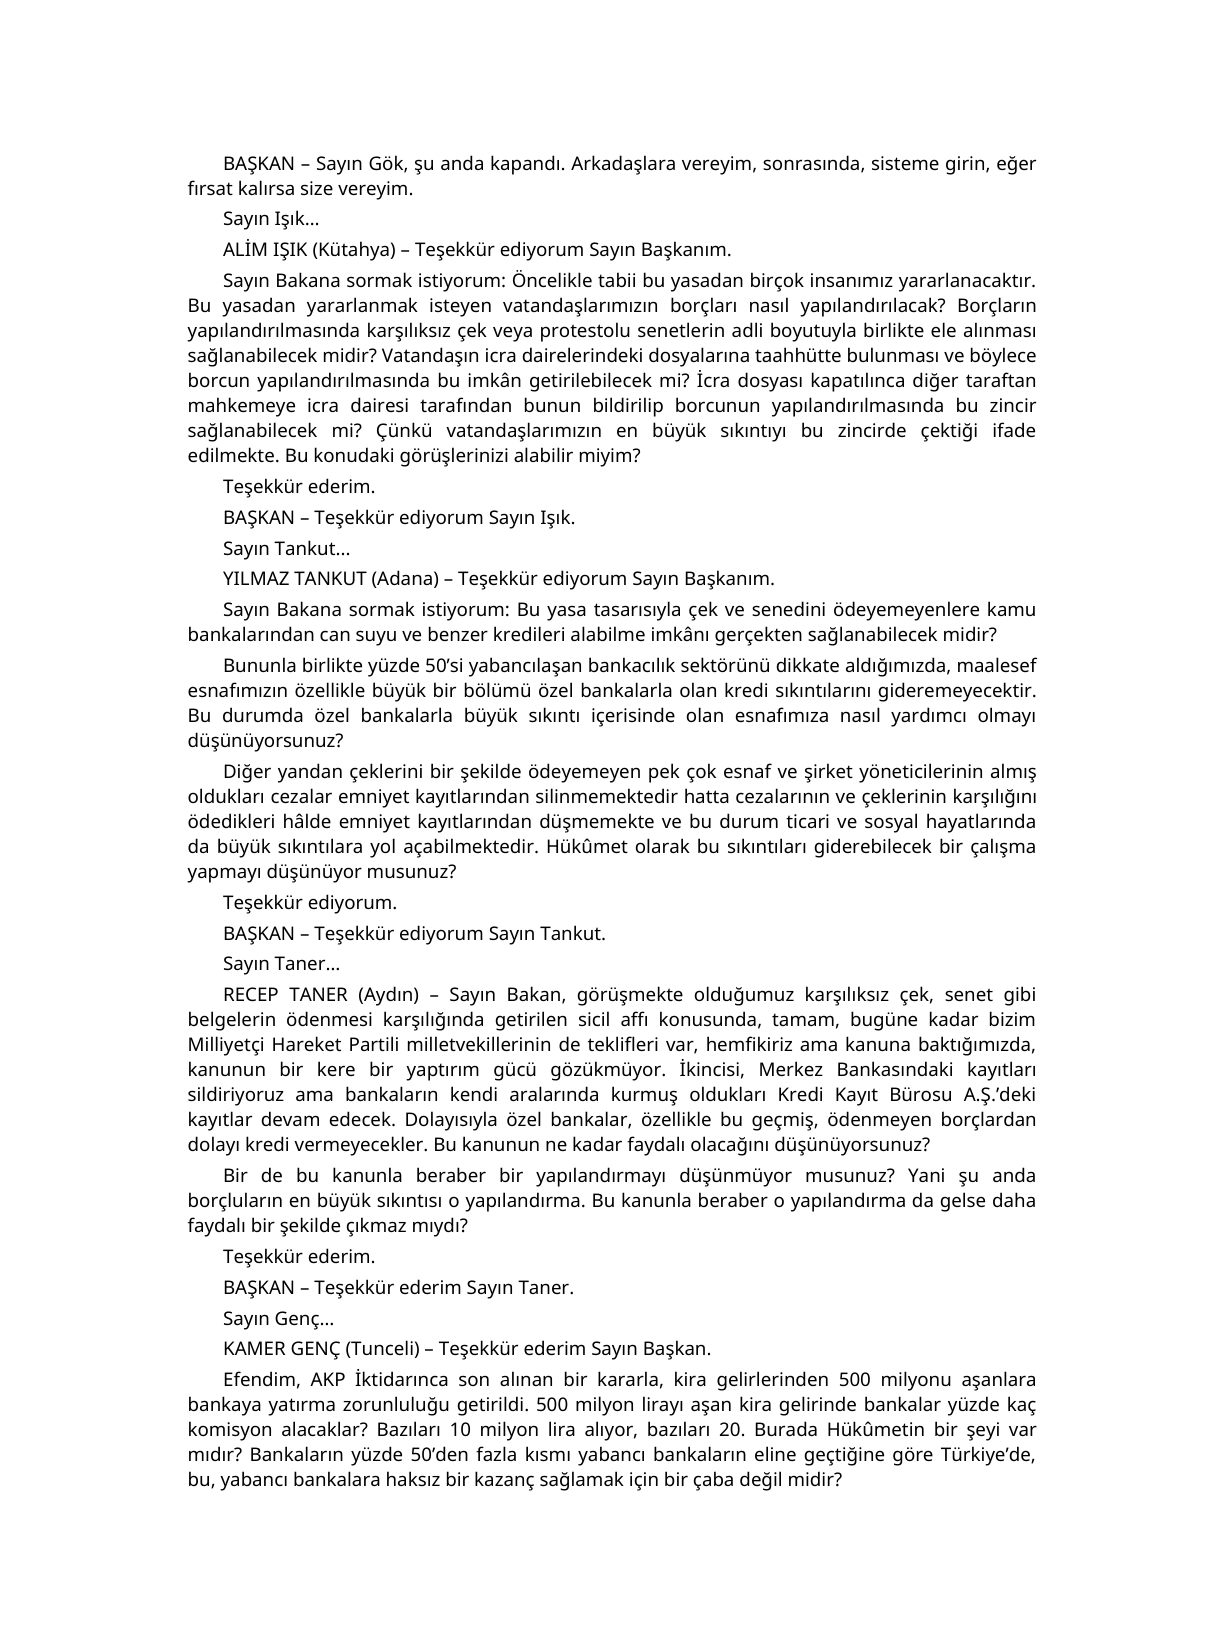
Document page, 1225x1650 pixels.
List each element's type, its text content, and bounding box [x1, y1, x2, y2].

text KAMER GENÇ (Tunceli) – Teşekkür ederim Sayın Başkan. [187, 1336, 1037, 1361]
text Teşekkür ederim. [187, 473, 1037, 498]
text Sayın Işık… [187, 206, 1037, 231]
text Sayın Tankut... [187, 535, 1037, 560]
text Teşekkür ediyorum. [187, 889, 1037, 914]
text Teşekkür ederim. [187, 1243, 1037, 1268]
text Efendim, AKP İktidarınca son alınan bir kararla, kira gelirlerinden 500 milyonu aşanlara bankaya yatırma zorunluluğu getirildi. 500 milyon lirayı aşan kira gelirinde bankalar yüzde kaç komisyon alacaklar? Bazıları 10 milyon lira alıyor, bazıları 20. Burada Hükûmetin bir şeyi var mıdır? Bankaların yüzde 50’den fazla kısmı yabancı bankaların eline geçtiğine göre Türkiye’de, bu, yabancı bankalara haksız bir kazanç sağlamak için bir çaba değil midir? [187, 1367, 1037, 1492]
text Sayın Genç… [187, 1305, 1037, 1330]
text Sayın Taner… [187, 951, 1037, 976]
text Bir de bu kanunla beraber bir yapılandırmayı düşünmüyor musunuz? Yani şu anda borçluların en büyük sıkıntısı o yapılandırma. Bu kanunla beraber o yapılandırma da gelse daha faydalı bir şekilde çıkmaz mıydı? [187, 1162, 1037, 1237]
text BAŞKAN – Teşekkür ediyorum Sayın Tankut. [187, 920, 1037, 945]
text Diğer yandan çeklerini bir şekilde ödeyemeyen pek çok esnaf ve şirket yöneticilerinin almış oldukları cezalar emniyet kayıtlarından silinmemektedir hatta cezalarının ve çeklerinin karşılığını ödedikleri hâlde emniyet kayıtlarından düşmemekte ve bu durum ticari ve sosyal hayatlarında da büyük sıkıntılara yol açabilmektedir. Hükûmet olarak bu sıkıntıları giderebilecek bir çalışma yapmayı düşünüyor musunuz? [187, 758, 1037, 883]
text BAŞKAN – Sayın Gök, şu anda kapandı. Arkadaşlara vereyim, sonrasında, sisteme girin, eğer fırsat kalırsa size vereyim. [187, 150, 1037, 200]
text Bununla birlikte yüzde 50’si yabancılaşan bankacılık sektörünü dikkate aldığımızda, maalesef esnafımızın özellikle büyük bir bölümü özel bankalarla olan kredi sıkıntılarını gideremeyecektir. Bu durumda özel bankalarla büyük sıkıntı içerisinde olan esnafımıza nasıl yardımcı olmayı düşünüyorsunuz? [187, 652, 1037, 752]
text BAŞKAN – Teşekkür ederim Sayın Taner. [187, 1274, 1037, 1299]
text BAŞKAN – Teşekkür ediyorum Sayın Işık. [187, 504, 1037, 529]
text YILMAZ TANKUT (Adana) – Teşekkür ediyorum Sayın Başkanım. [187, 566, 1037, 591]
text RECEP TANER (Aydın) – Sayın Bakan, görüşmekte olduğumuz karşılıksız çek, senet gibi belgelerin ödenmesi karşılığında getirilen sicil affı konusunda, tamam, bugüne kadar bizim Milliyetçi Hareket Partili milletvekillerinin de teklifleri var, hemfikiriz ama kanuna baktığımızda, kanunun bir kere bir yaptırım gücü gözükmüyor. İkincisi, Merkez Bankasındaki kayıtları sildiriyoruz ama bankaların kendi aralarında kurmuş oldukları Kredi Kayıt Bürosu A.Ş.’deki kayıtlar devam edecek. Dolayısıyla özel bankalar, özellikle bu geçmiş, ödenmeyen borçlardan dolayı kredi vermeyecekler. Bu kanunun ne kadar faydalı olacağını düşünüyorsunuz? [187, 982, 1037, 1157]
text Sayın Bakana sormak istiyorum: Öncelikle tabii bu yasadan birçok insanımız yararlanacaktır. Bu yasadan yararlanmak isteyen vatandaşlarımızın borçları nasıl yapılandırılacak? Borçların yapılandırılmasında karşılıksız çek veya protestolu senetlerin adli boyutuyla birlikte ele alınması sağlanabilecek midir? Vatandaşın icra dairelerindeki dosyalarına taahhütte bulunması ve böylece borcun yapılandırılmasında bu imkân getirilebilecek mi? İcra dosyası kapatılınca diğer taraftan mahkemeye icra dairesi tarafından bunun bildirilip borcunun yapılandırılmasında bu zincir sağlanabilecek mi? Çünkü vatandaşlarımızın en büyük sıkıntıyı bu zincirde çektiği ifade edilmekte. Bu konudaki görüşlerinizi alabilir miyim? [187, 267, 1037, 467]
text ALİM IŞIK (Kütahya) – Teşekkür ediyorum Sayın Başkanım. [187, 237, 1037, 262]
text Sayın Bakana sormak istiyorum: Bu yasa tasarısıyla çek ve senedini ödeyemeyenlere kamu bankalarından can suyu ve benzer kredileri alabilme imkânı gerçekten sağlanabilecek midir? [187, 597, 1037, 647]
